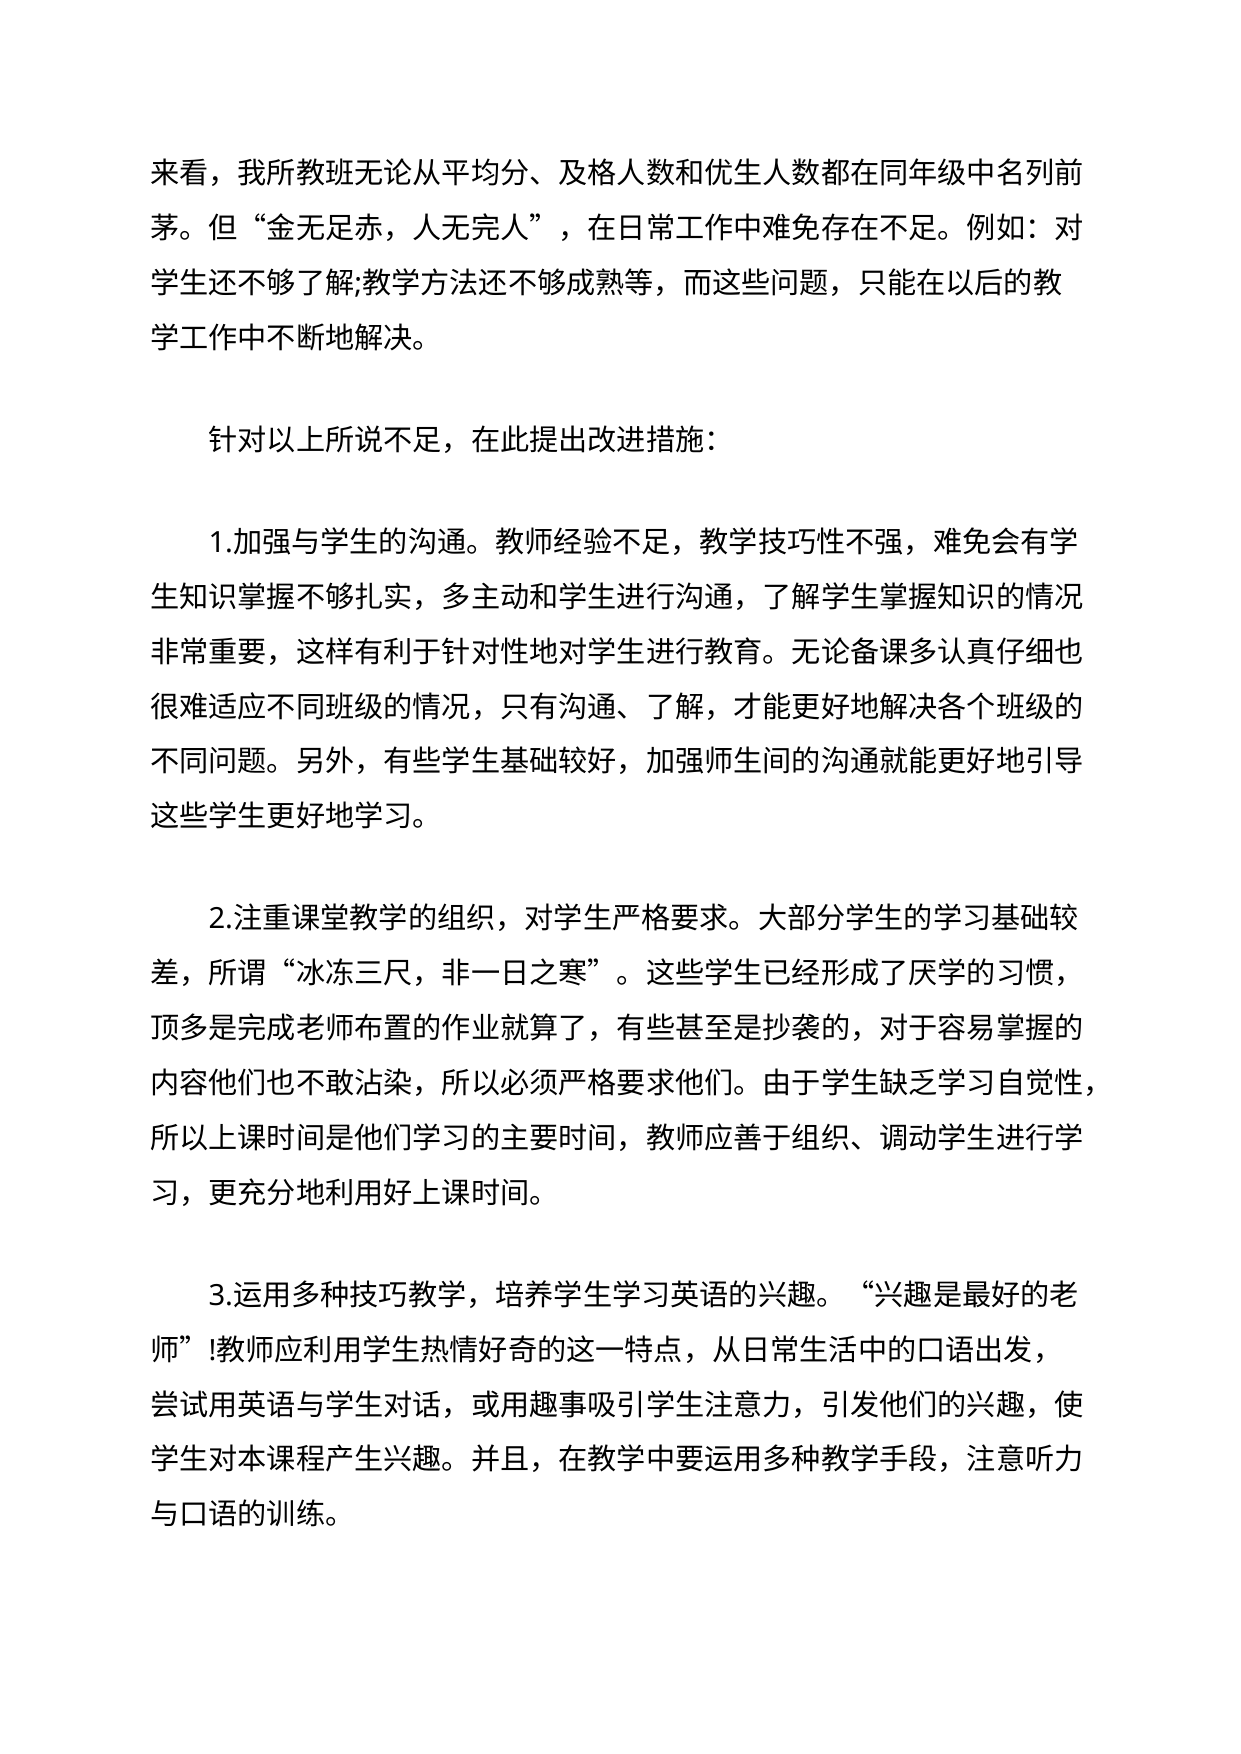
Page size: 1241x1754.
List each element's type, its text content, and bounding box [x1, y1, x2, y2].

text 3.运用多种技巧教学，培养学生学习英语的兴趣。“兴趣是最好的老师”!教师应利用学生热情好奇的这一特点，从日常生活中的口语出发，尝试用英语与学生对话，或用趣事吸引学生注意力，引发他们的兴趣，使学生对本课程产生兴趣。并且，在教学中要运用多种教学手段，注意听力与口语的训练。 [150, 1271, 1090, 1533]
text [150, 150, 1090, 357]
text 2.注重课堂教学的组织，对学生严格要求。大部分学生的学习基础较差，所谓“冰冻三尺，非一日之寒”。这些学生已经形成了厌学的习惯，顶多是完成老师布置的作业就算了，有些甚至是抄袭的，对于容易掌握的内容他们也不敢沾染，所以必须严格要求他们。由于学生缺乏学习自觉性，所以上课时间是他们学习的主要时间，教师应善于组织、调动学生进行学习，更充分地利用好上课时间。 [150, 895, 1090, 1212]
text 针对以上所说不足，在此提出改进措施： [150, 417, 1090, 459]
text 1.加强与学生的沟通。教师经验不足，教学技巧性不强，难免会有学生知识掌握不够扎实，多主动和学生进行沟通，了解学生掌握知识的情况非常重要，这样有利于针对性地对学生进行教育。无论备课多认真仔细也很难适应不同班级的情况，只有沟通、了解，才能更好地解决各个班级的不同问题。另外，有些学生基础较好，加强师生间的沟通就能更好地引导这些学生更好地学习。 [150, 518, 1090, 835]
